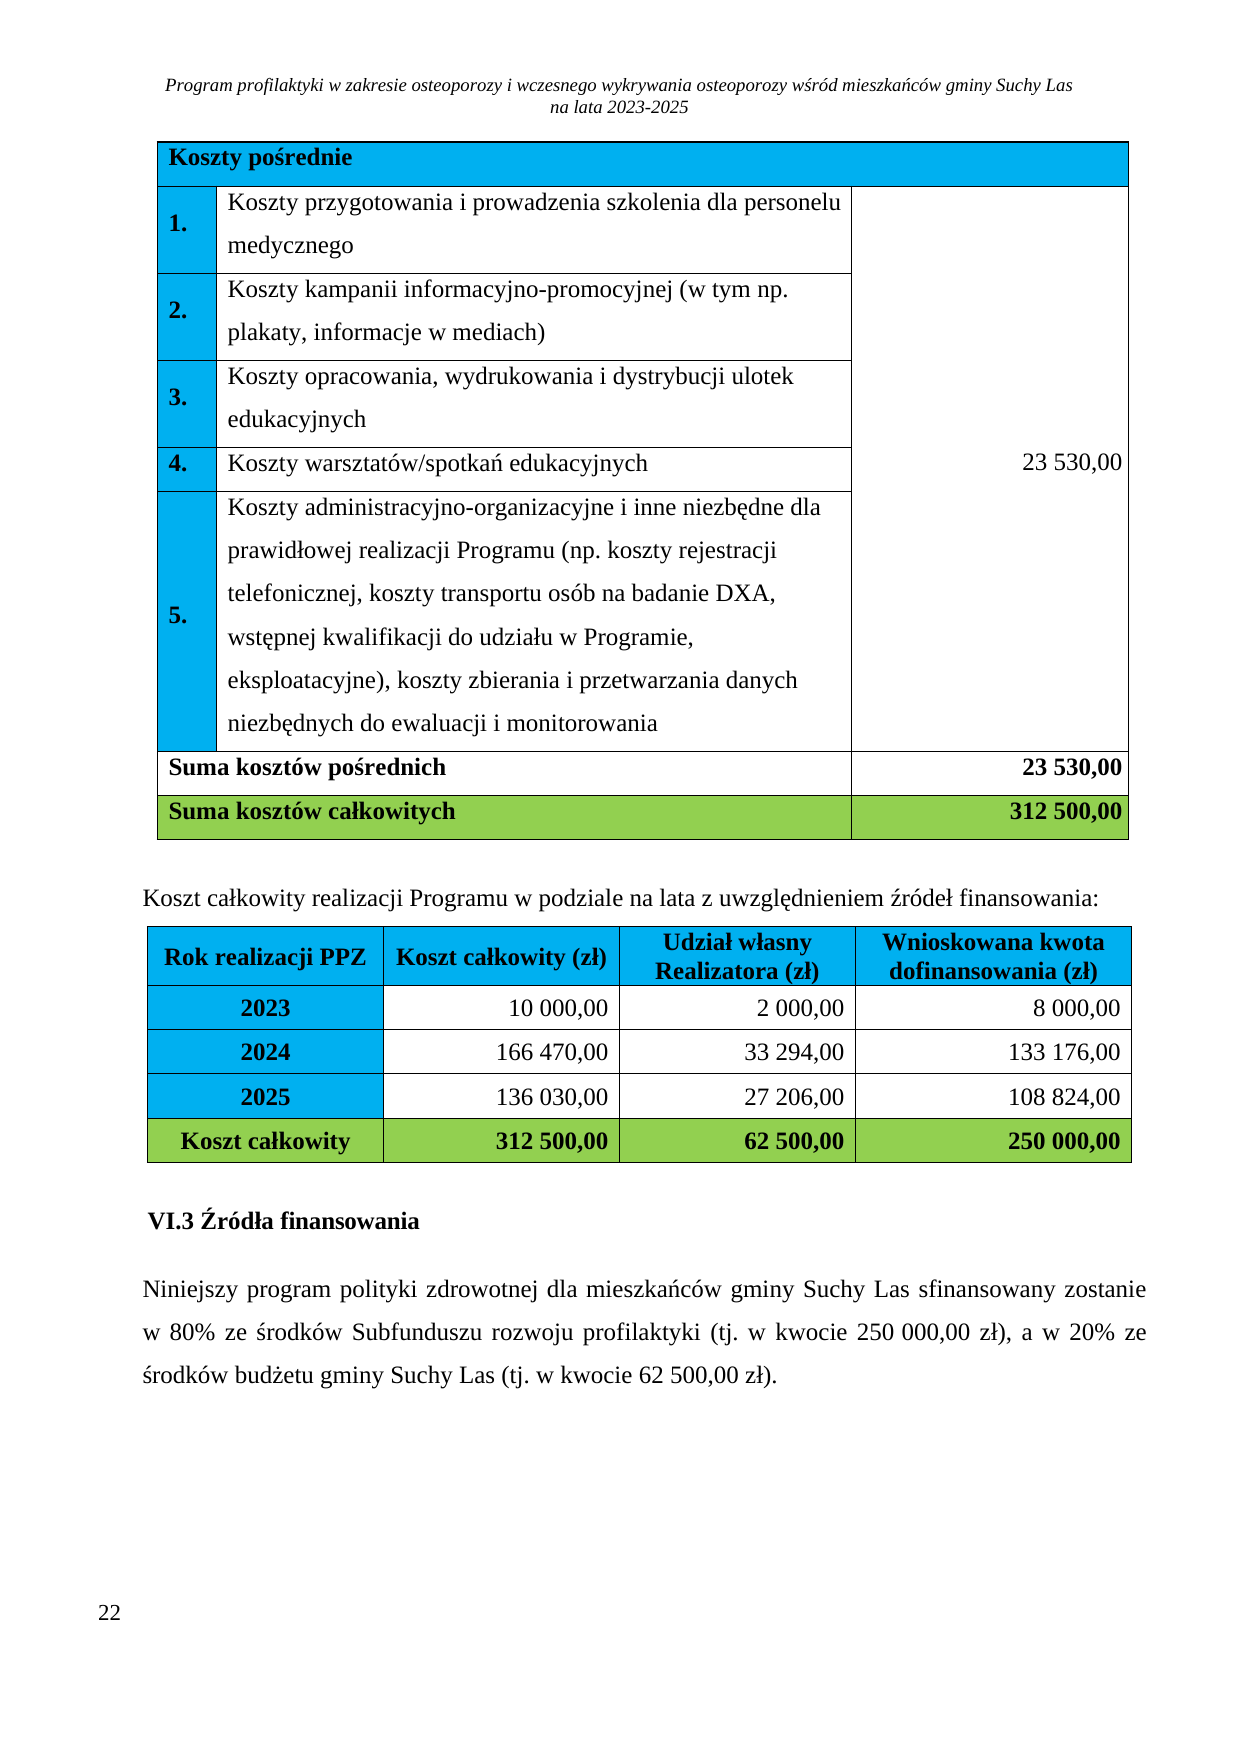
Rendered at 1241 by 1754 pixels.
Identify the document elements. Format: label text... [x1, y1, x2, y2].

table_cell 3. [158, 361, 216, 447]
table_cell Suma kosztów całkowitych [158, 796, 851, 839]
table_cell 312 500,00 [384, 1119, 619, 1162]
table_header Wnioskowana kwota dofinansowania (zł) [856, 927, 1131, 985]
table_cell 8 000,00 [856, 986, 1131, 1029]
table_cell 1. [158, 187, 216, 273]
table_cell 27 206,00 [620, 1074, 855, 1118]
table_cell 2 000,00 [620, 986, 855, 1029]
table_cell Koszt całkowity [148, 1119, 383, 1162]
table_cell Koszty przygotowania i prowadzenia szkolenia dla personelu medycznego [217, 187, 851, 273]
table_cell 312 500,00 [852, 796, 1128, 839]
table_header Rok realizacji PPZ [148, 927, 383, 985]
table_cell Koszty kampanii informacyjno-promocyjnej (w tym np. plakaty, informacje w mediach) [217, 274, 851, 360]
table_cell 2. [158, 274, 216, 360]
subtitle Koszt całkowity realizacji Programu w podziale na lata z uwzględnieniem źródeł finansowania: [142, 883, 1147, 912]
table_cell 5. [158, 492, 216, 751]
table_cell 10 000,00 [384, 986, 619, 1029]
table_cell Koszty pośrednie [158, 143, 1128, 186]
table_cell Koszty warsztatów/spotkań edukacyjnych [217, 448, 851, 491]
text Niniejszy program polityki zdrowotnej dla mieszkańców gminy Suchy Las sfinansowany zostanie w 80% ze środków Subfunduszu rozwoju profilaktyki (tj. w kwocie 250 000,00 zł), a w 20% ze środków budżetu gminy Suchy Las (tj. w kwocie 62 500,00 zł). [142, 1274, 1147, 1389]
table_cell 166 470,00 [384, 1030, 619, 1073]
table_cell Koszty administracyjno-organizacyjne i inne niezbędne dla prawidłowej realizacji Programu (np. koszty rejestracji telefonicznej, koszty transportu osób na badanie DXA, wstępnej kwalifikacji do udziału w Programie, eksploatacyjne), koszty zbierania i przetwarzania danych niezbędnych do ewaluacji i monitorowania [217, 492, 851, 751]
table_cell 133 176,00 [856, 1030, 1131, 1073]
table_cell 23 530,00 [852, 187, 1128, 751]
table_cell Koszty opracowania, wydrukowania i dystrybucji ulotek edukacyjnych [217, 361, 851, 447]
table_cell 33 294,00 [620, 1030, 855, 1073]
table_cell 2023 [148, 986, 383, 1029]
subtitle Źródła finansowania [147, 1206, 1147, 1235]
table_cell 2024 [148, 1030, 383, 1073]
table_cell Suma kosztów pośrednich [158, 752, 851, 795]
table_cell 108 824,00 [856, 1074, 1131, 1118]
table_cell 4. [158, 448, 216, 491]
table_cell 2025 [148, 1074, 383, 1118]
table_header Udział własny Realizatora (zł) [620, 927, 855, 985]
table_cell 62 500,00 [620, 1119, 855, 1162]
table_header Koszt całkowity (zł) [384, 927, 619, 985]
table_cell 23 530,00 [852, 752, 1128, 795]
table_cell 250 000,00 [856, 1119, 1131, 1162]
table_cell 136 030,00 [384, 1074, 619, 1118]
